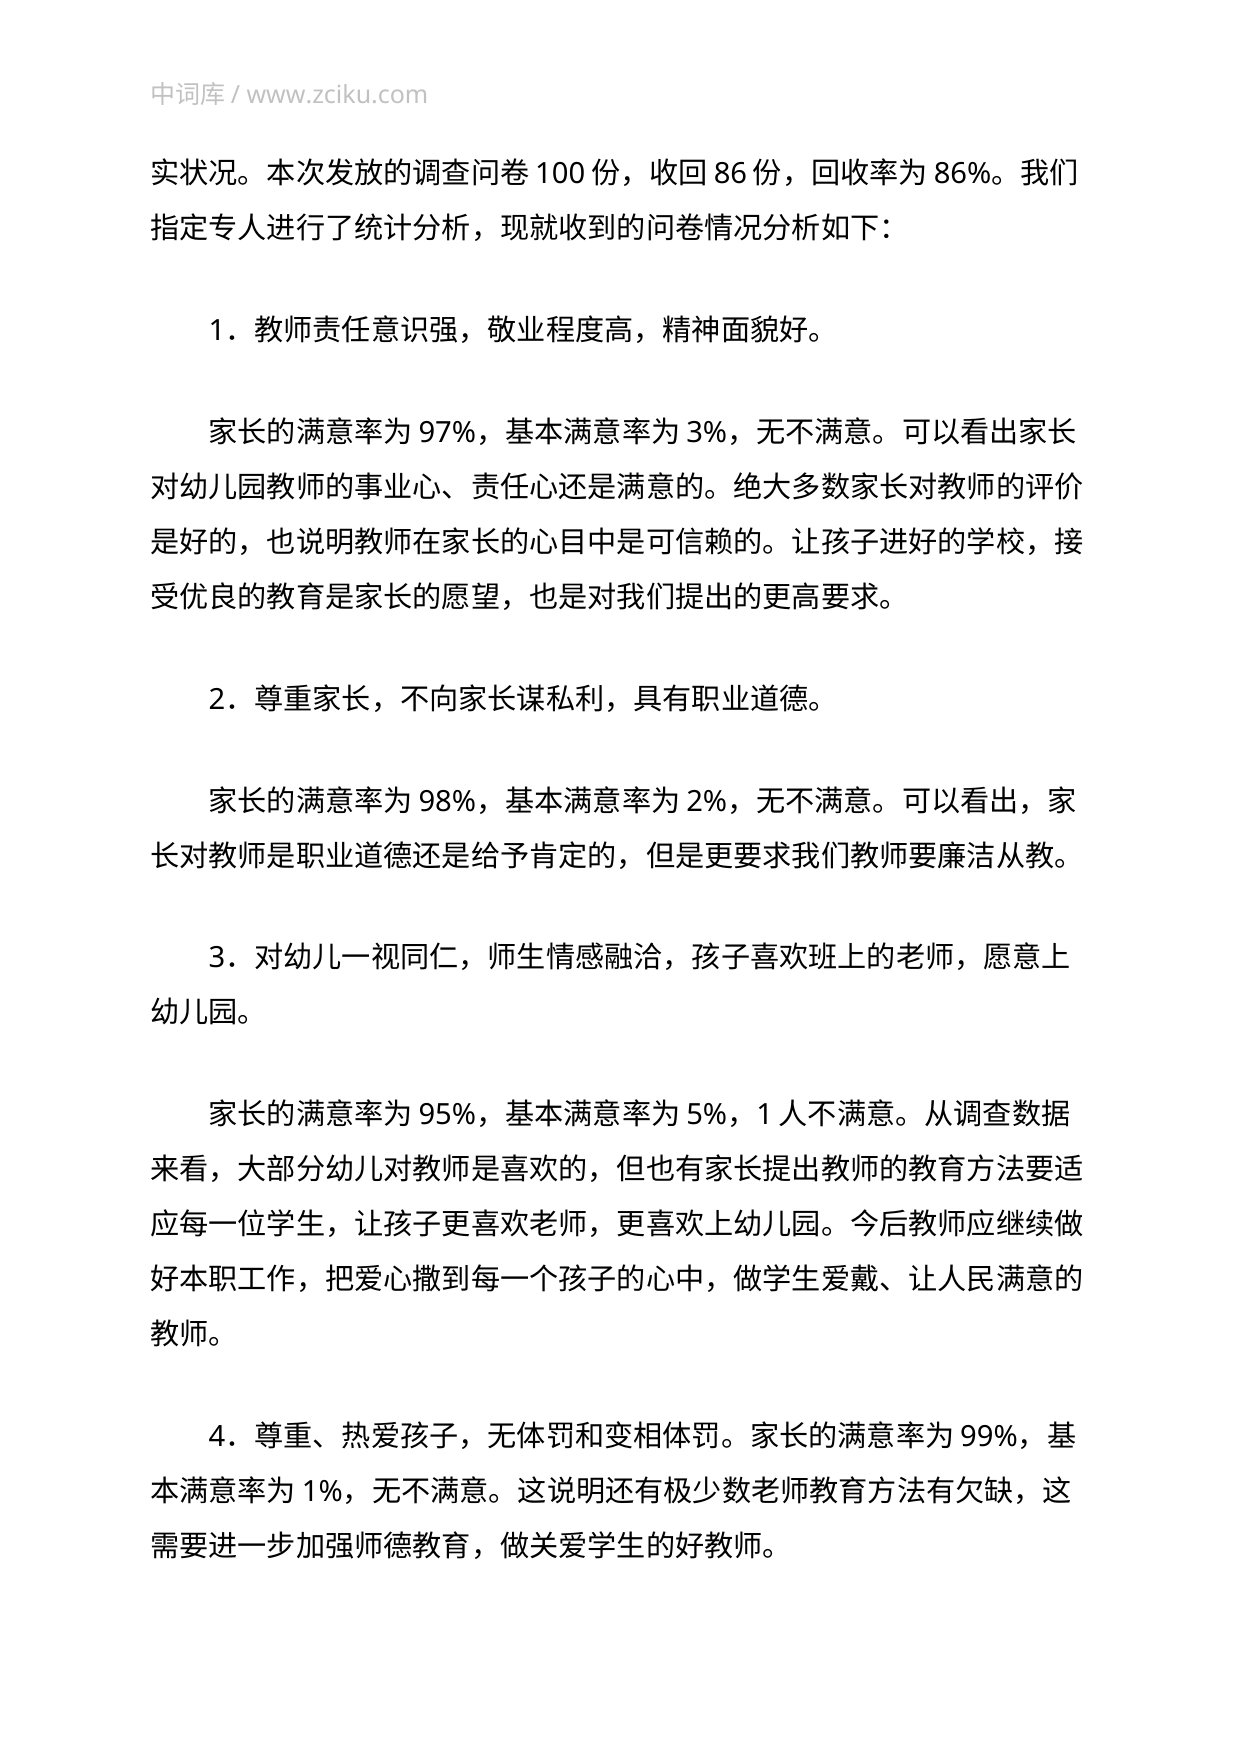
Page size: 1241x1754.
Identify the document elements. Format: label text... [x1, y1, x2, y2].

text 家长的满意率为95%，基本满意率为5%，1人不满意。从调查数据来看，大部分幼儿对教师是喜欢的，但也有家长提出教师的教育方法要适应每一位学生，让孩子更喜欢老师，更喜欢上幼儿园。今后教师应继续做好本职工作，把爱心撒到每一个孩子的心中，做学生爱戴、让人民满意的教师。 [150, 1091, 1090, 1353]
text 家长的满意率为97%，基本满意率为3%，无不满意。可以看出家长对幼儿园教师的事业心、责任心还是满意的。绝大多数家长对教师的评价是好的，也说明教师在家长的心目中是可信赖的。让孩子进好的学校，接受优良的教育是家长的愿望，也是对我们提出的更高要求。 [150, 409, 1090, 616]
text 家长的满意率为98%，基本满意率为2%，无不满意。可以看出，家长对教师是职业道德还是给予肯定的，但是更要求我们教师要廉洁从教。 [150, 777, 1090, 874]
text 1．教师责任意识强，敬业程度高，精神面貌好。 [150, 307, 1090, 349]
text 4．尊重、热爱孩子，无体罚和变相体罚。家长的满意率为99%，基本满意率为1%，无不满意。这说明还有极少数老师教育方法有欠缺，这需要进一步加强师德教育，做关爱学生的好教师。 [150, 1412, 1090, 1564]
text 3．对幼儿一视同仁，师生情感融洽，孩子喜欢班上的老师，愿意上幼儿园。 [150, 934, 1090, 1031]
text 2．尊重家长，不向家长谋私利，具有职业道德。 [150, 675, 1090, 718]
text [150, 150, 1090, 247]
